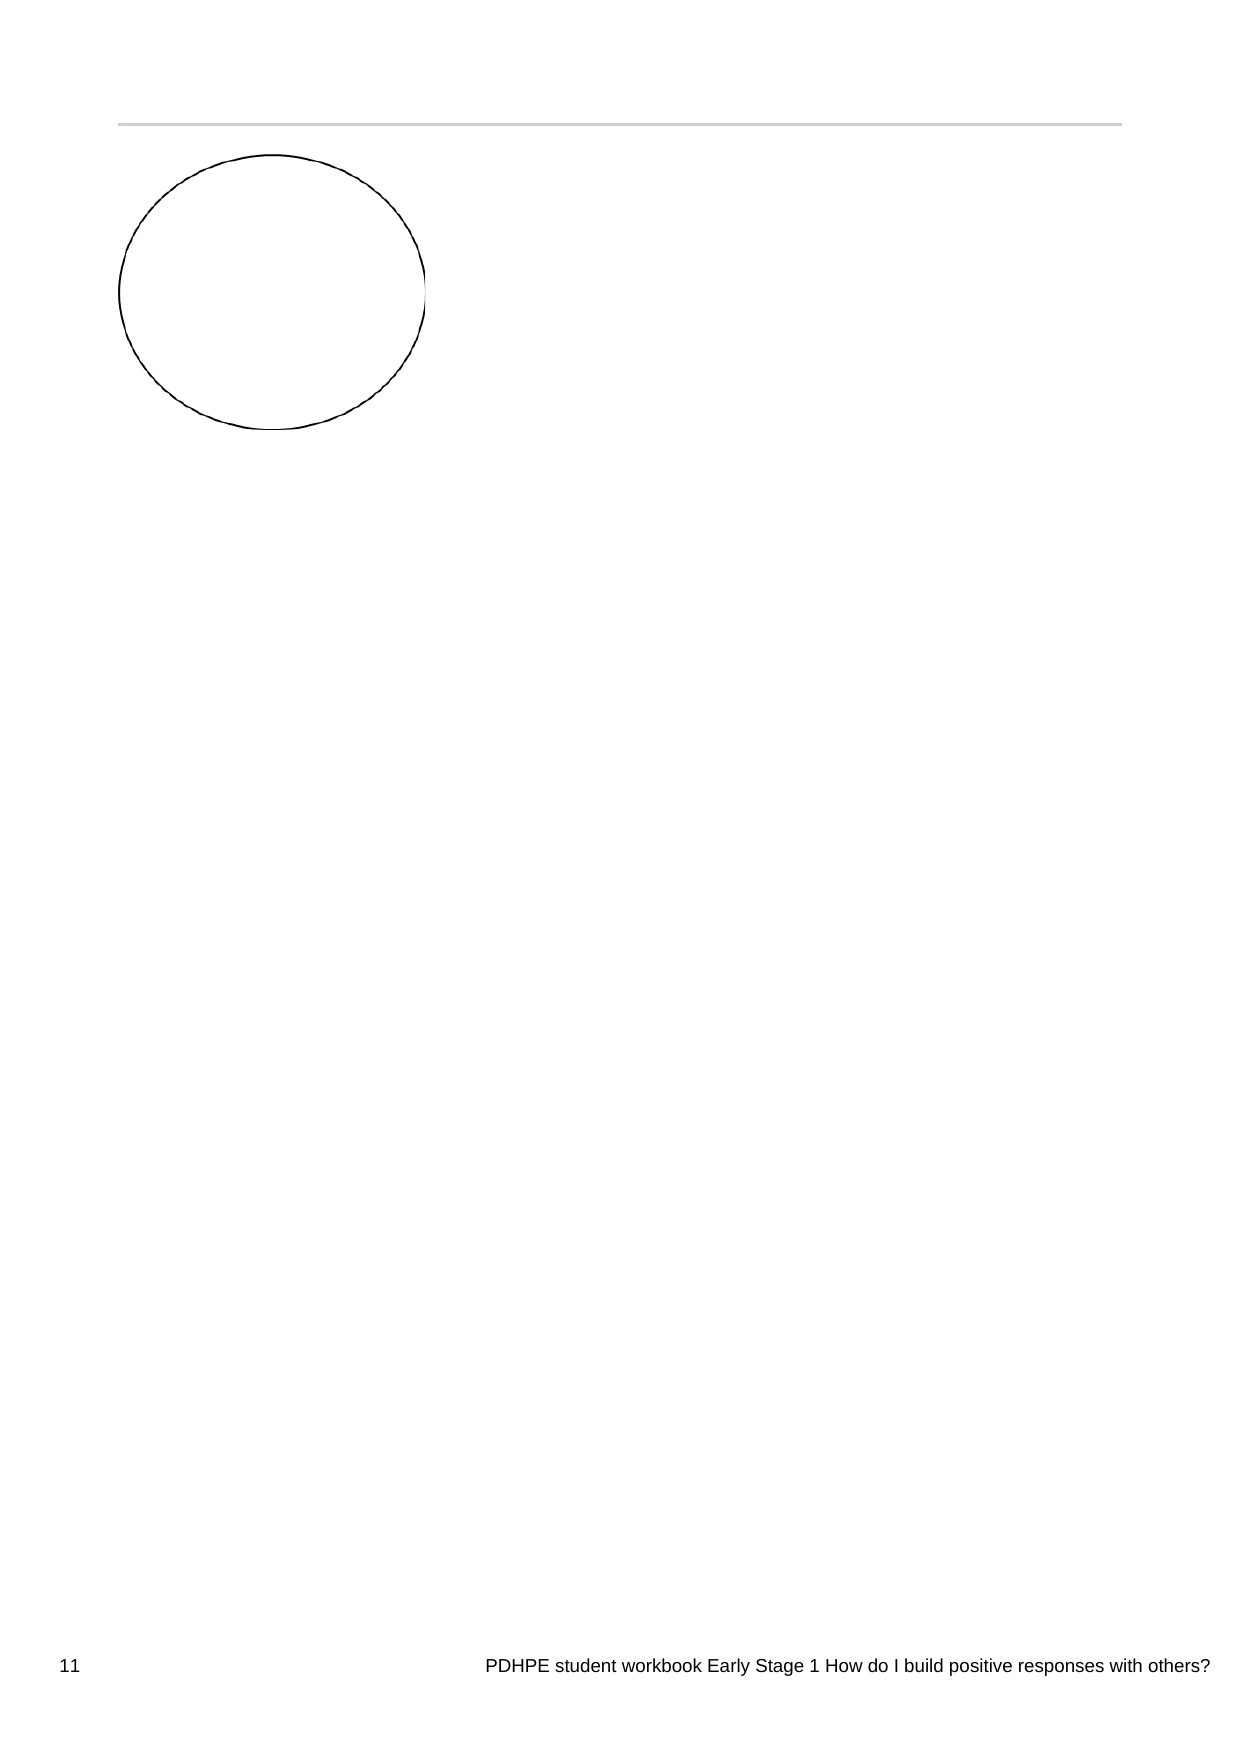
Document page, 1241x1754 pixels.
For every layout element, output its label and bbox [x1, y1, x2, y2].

picture [118, 154, 426, 430]
